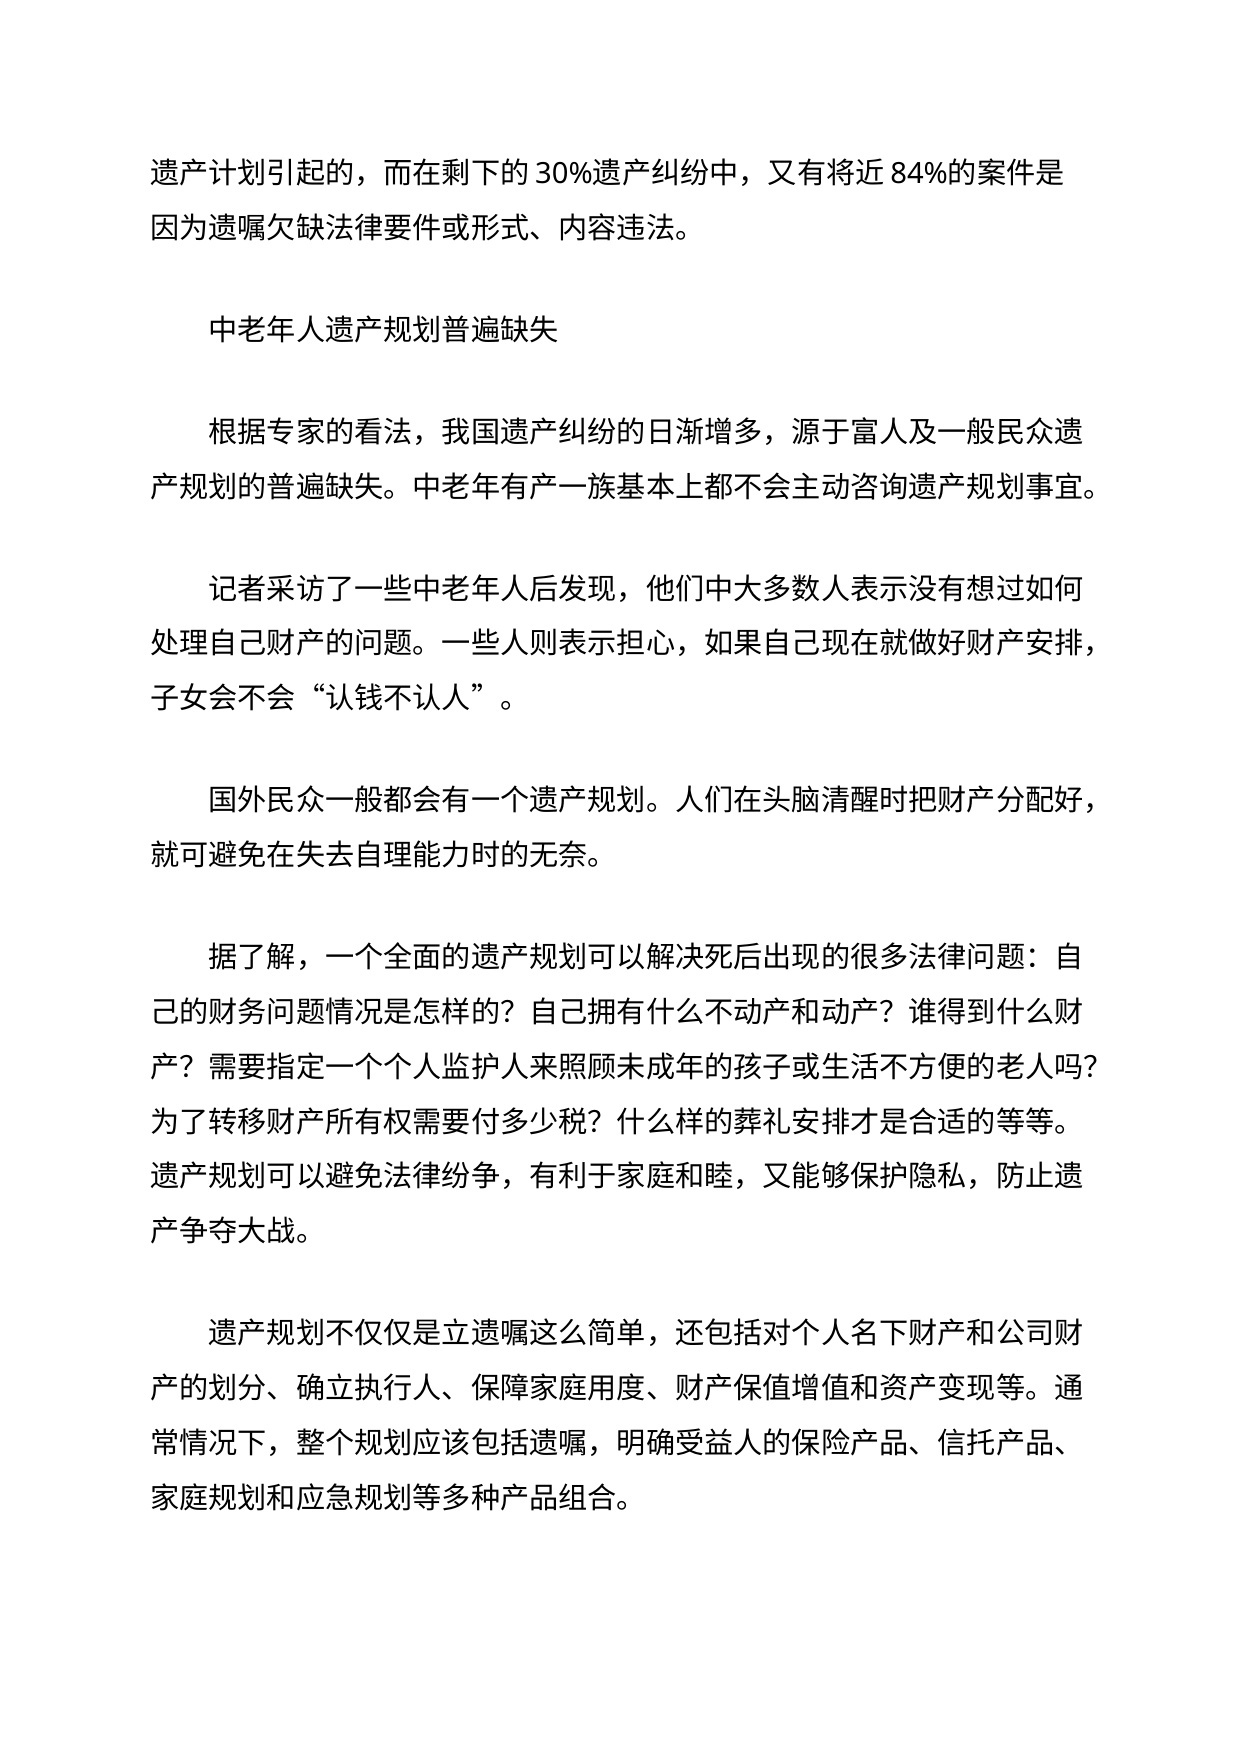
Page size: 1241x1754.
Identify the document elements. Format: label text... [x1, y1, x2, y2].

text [150, 150, 1090, 247]
text 国外民众一般都会有一个遗产规划。人们在头脑清醒时把财产分配好，就可避免在失去自理能力时的无奈。 [150, 777, 1090, 874]
text 根据专家的看法，我国遗产纠纷的日渐增多，源于富人及一般民众遗产规划的普遍缺失。中老年有产一族基本上都不会主动咨询遗产规划事宜。 [150, 408, 1090, 506]
text 记者采访了一些中老年人后发现，他们中大多数人表示没有想过如何处理自己财产的问题。一些人则表示担心，如果自己现在就做好财产安排，子女会不会“认钱不认人”。 [150, 565, 1090, 717]
text 中老年人遗产规划普遍缺失 [150, 307, 1090, 349]
text 遗产规划不仅仅是立遗嘱这么简单，还包括对个人名下财产和公司财产的划分、确立执行人、保障家庭用度、财产保值增值和资产变现等。通常情况下，整个规划应该包括遗嘱，明确受益人的保险产品、信托产品、家庭规划和应急规划等多种产品组合。 [150, 1310, 1090, 1517]
text 据了解，一个全面的遗产规划可以解决死后出现的很多法律问题：自己的财务问题情况是怎样的？自己拥有什么不动产和动产？谁得到什么财产？需要指定一个个人监护人来照顾未成年的孩子或生活不方便的老人吗？为了转移财产所有权需要付多少税？什么样的葬礼安排才是合适的等等。遗产规划可以避免法律纷争，有利于家庭和睦，又能够保护隐私，防止遗产争夺大战。 [150, 933, 1090, 1250]
